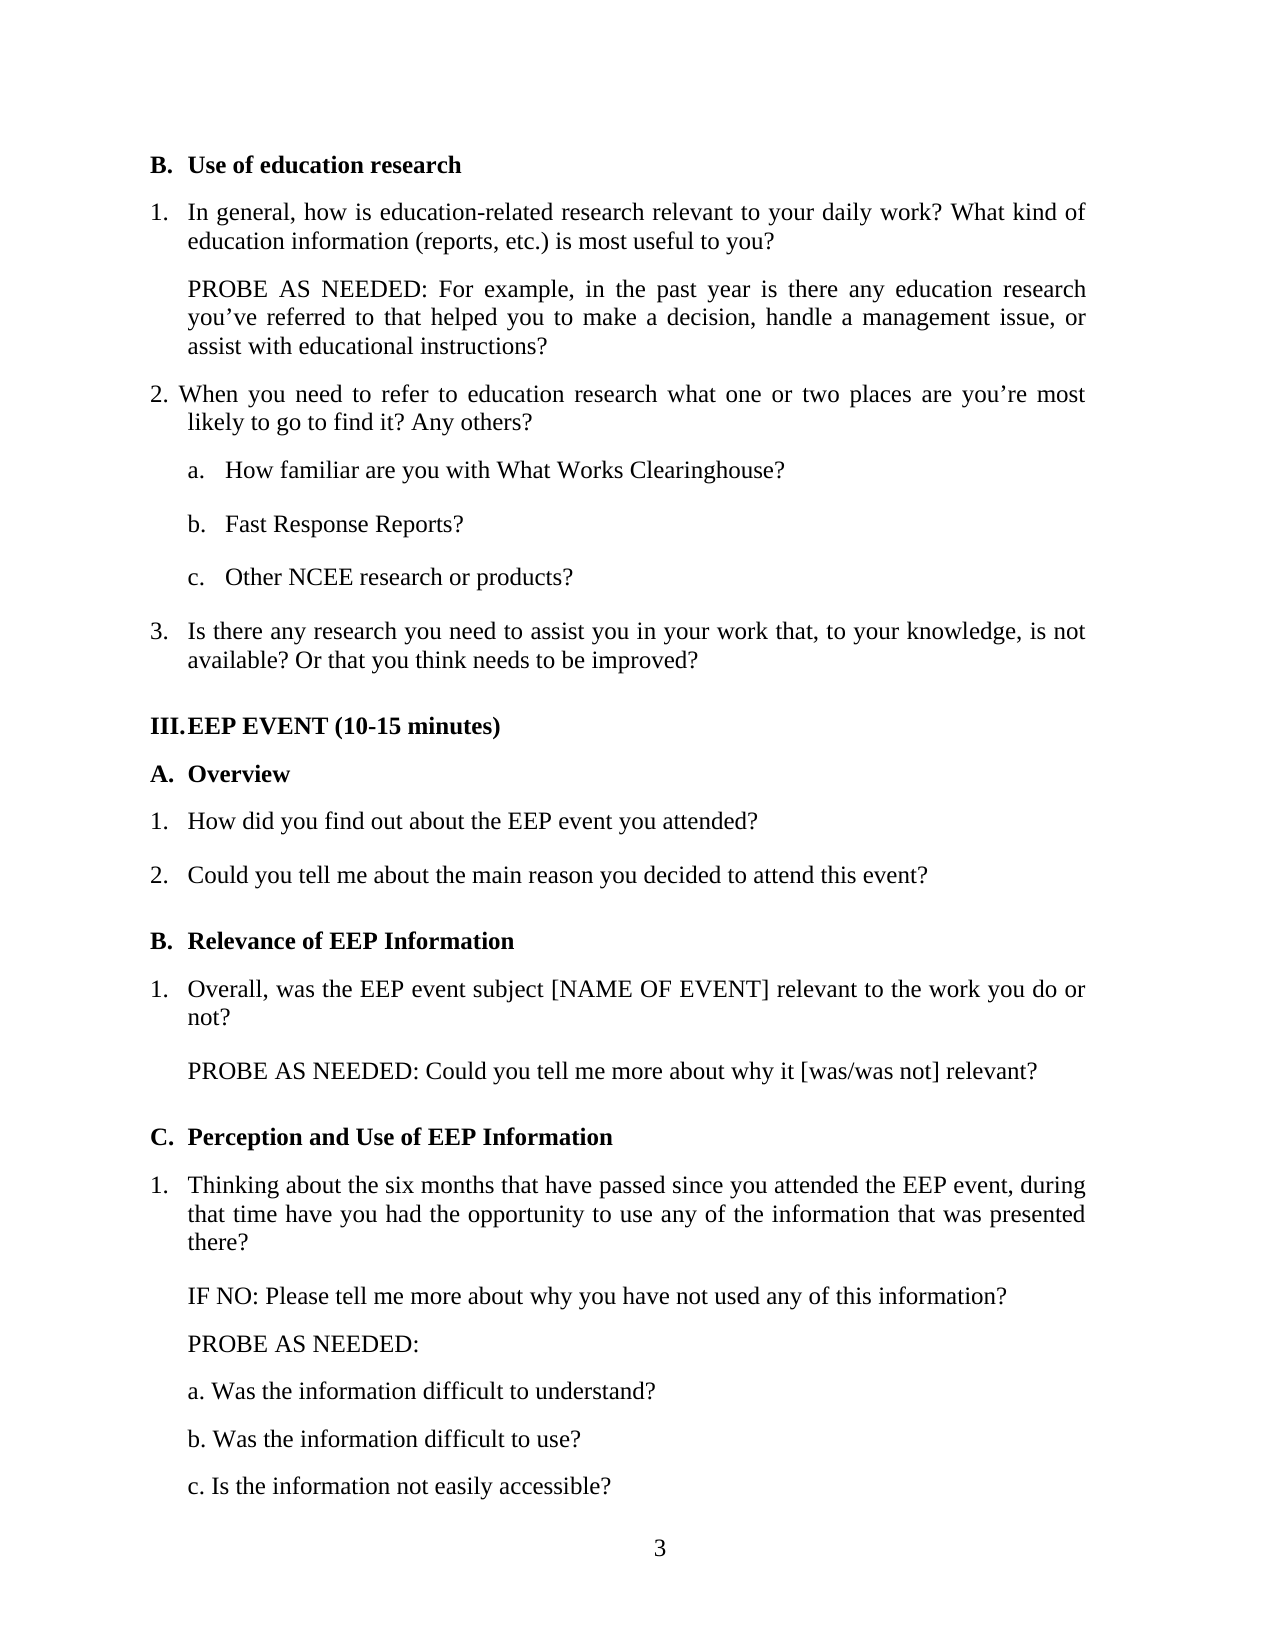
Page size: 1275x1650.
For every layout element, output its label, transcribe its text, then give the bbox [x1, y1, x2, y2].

list 2. When you need to refer to education research what one or two places are you’re most likely to go to find it? Any others? [150, 379, 1087, 436]
list a. Was the information difficult to understand? [150, 1376, 1087, 1405]
list 1. Overall, was the EEP event subject [NAME OF EVENT] relevant to the work you do or not? [150, 974, 1087, 1031]
list c. Other NCEE research or products? [187, 562, 1087, 591]
list 1. How did you find out about the EEP event you attended? [150, 806, 1087, 835]
list c. Is the information not easily accessible? [150, 1471, 1087, 1500]
list 1. Thinking about the six months that have passed since you attended the EEP event, during that time have you had the opportunity to use any of the information that was presented there? [150, 1170, 1087, 1256]
list C. Perception and Use of EEP Information [150, 1122, 1087, 1151]
list PROBE AS NEEDED: [150, 1329, 1087, 1357]
list IF NO: Please tell me more about why you have not used any of this information? [150, 1281, 1087, 1310]
list b. Fast Response Reports? [187, 509, 1087, 537]
list III. EEP EVENT (10-15 minutes) [150, 711, 1087, 740]
list b. Was the information difficult to use? [150, 1424, 1087, 1452]
list 2. Could you tell me about the main reason you decided to attend this event? [150, 860, 1087, 889]
list B. Use of education research [150, 150, 1087, 179]
list 1. In general, how is education-related research relevant to your daily work? What kind of education information (reports, etc.) is most useful to you? [150, 197, 1087, 255]
list PROBE AS NEEDED: For example, in the past year is there any education research you’ve referred to that helped you to make a decision, handle a management issue, or assist with educational instructions? [187, 274, 1087, 360]
list 3. Is there any research you need to assist you in your work that, to your knowledge, is not available? Or that you think needs to be improved? [150, 616, 1087, 674]
list A. Overview [150, 759, 1087, 787]
list a. How familiar are you with What Works Clearinghouse? [187, 455, 1087, 484]
list PROBE AS NEEDED: Could you tell me more about why it [was/was not] relevant? [150, 1056, 1087, 1085]
list B. Relevance of EEP Information [150, 926, 1087, 955]
